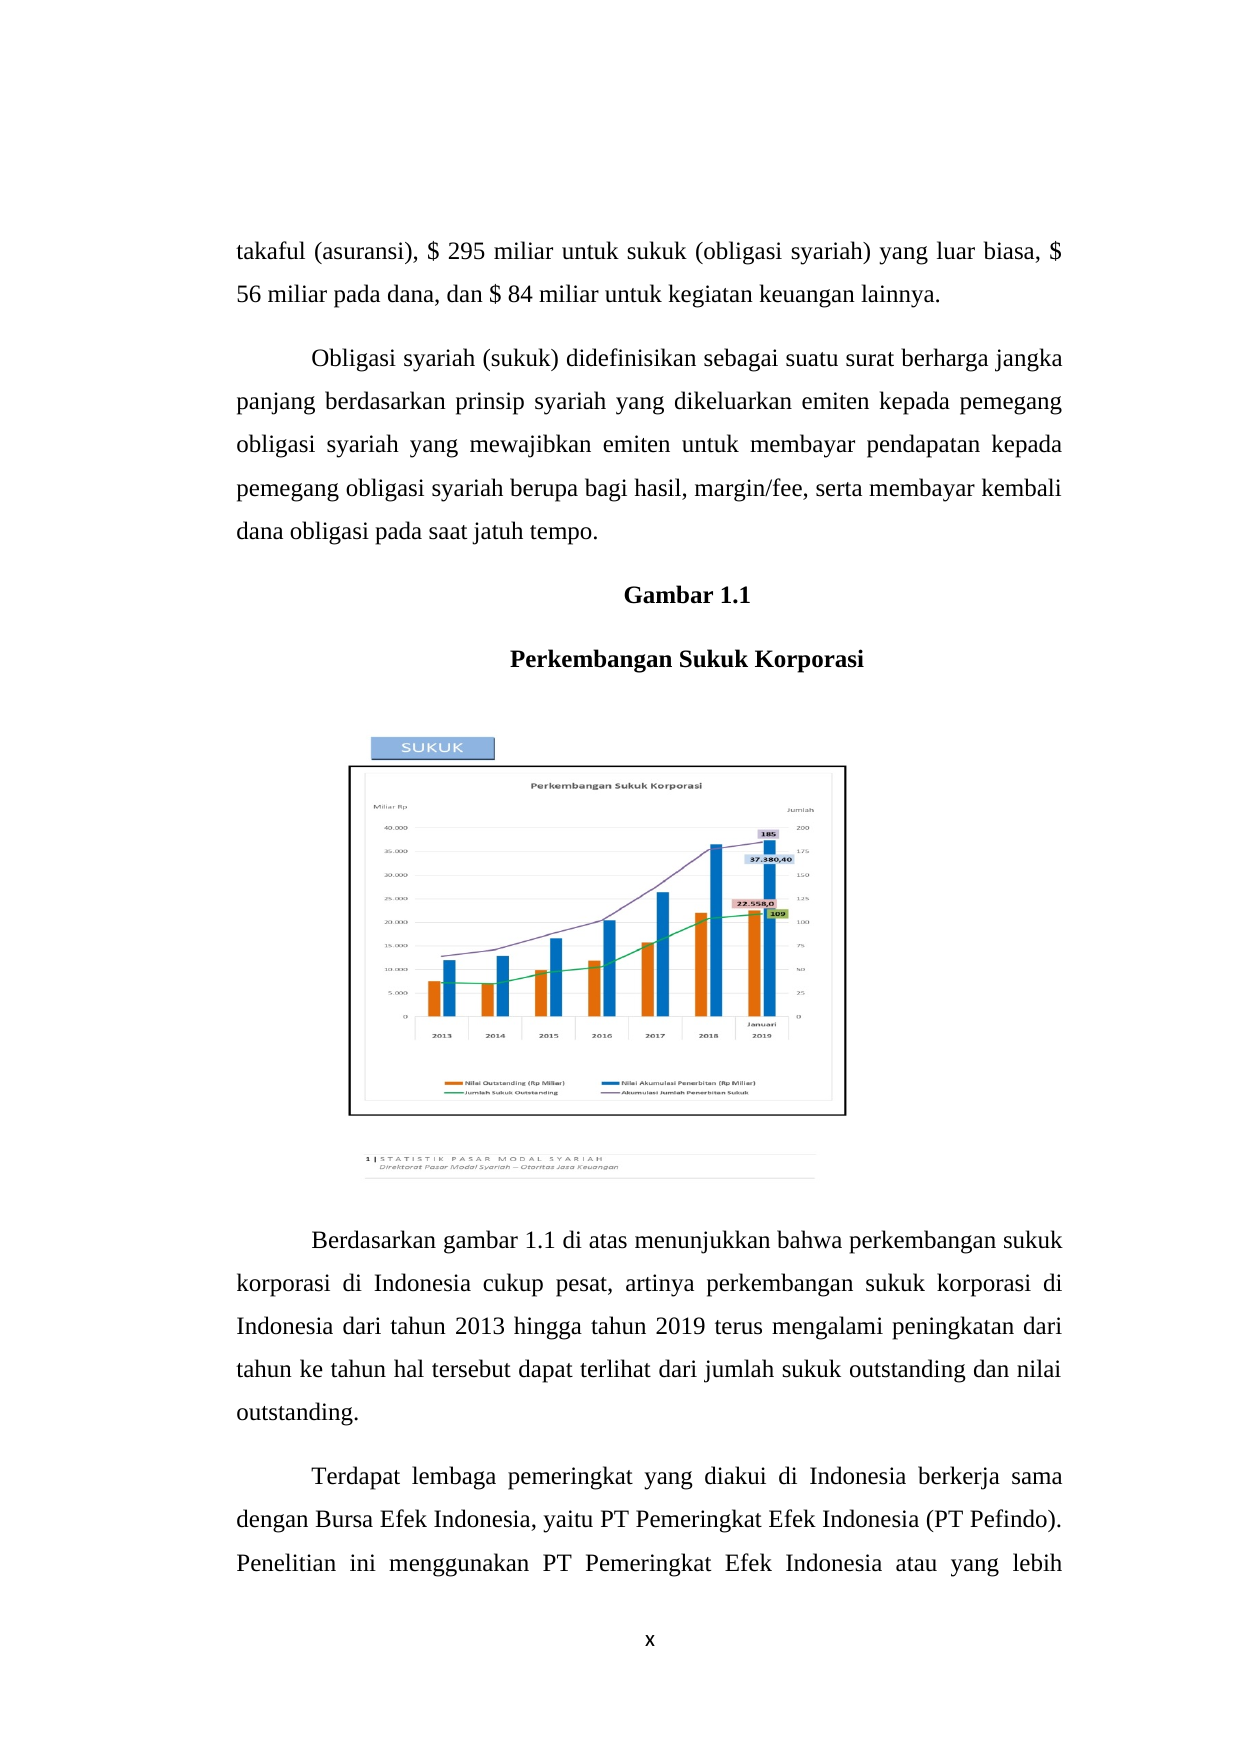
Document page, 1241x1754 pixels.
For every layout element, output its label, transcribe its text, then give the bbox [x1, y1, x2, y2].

text Berdasarkan gambar 1.1 di atas menunjukkan bahwa perkembangan sukuk korporasi di Indonesia cukup pesat, artinya perkembangan sukuk korporasi di Indonesia dari tahun 2013 hingga tahun 2019 terus mengalami peningkatan dari tahun ke tahun hal tersebut dapat terlihat dari jumlah sukuk outstanding dan nilai outstanding. [236, 1225, 1063, 1426]
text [236, 1461, 1063, 1576]
text Gambar 1.1 [236, 580, 1063, 608]
text Obligasi syariah (sukuk) didefinisikan sebagai suatu surat berharga jangka panjang berdasarkan prinsip syariah yang dikeluarkan emiten kepada pemegang obligasi syariah yang mewajibkan emiten untuk membayar pendapatan kepada pemegang obligasi syariah berupa bagi hasil, margin/fee, serta membayar kembali dana obligasi pada saat jatuh tempo. [236, 343, 1063, 544]
picture [311, 707, 868, 1191]
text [236, 236, 1063, 308]
text Perkembangan Sukuk Korporasi [236, 644, 1063, 672]
